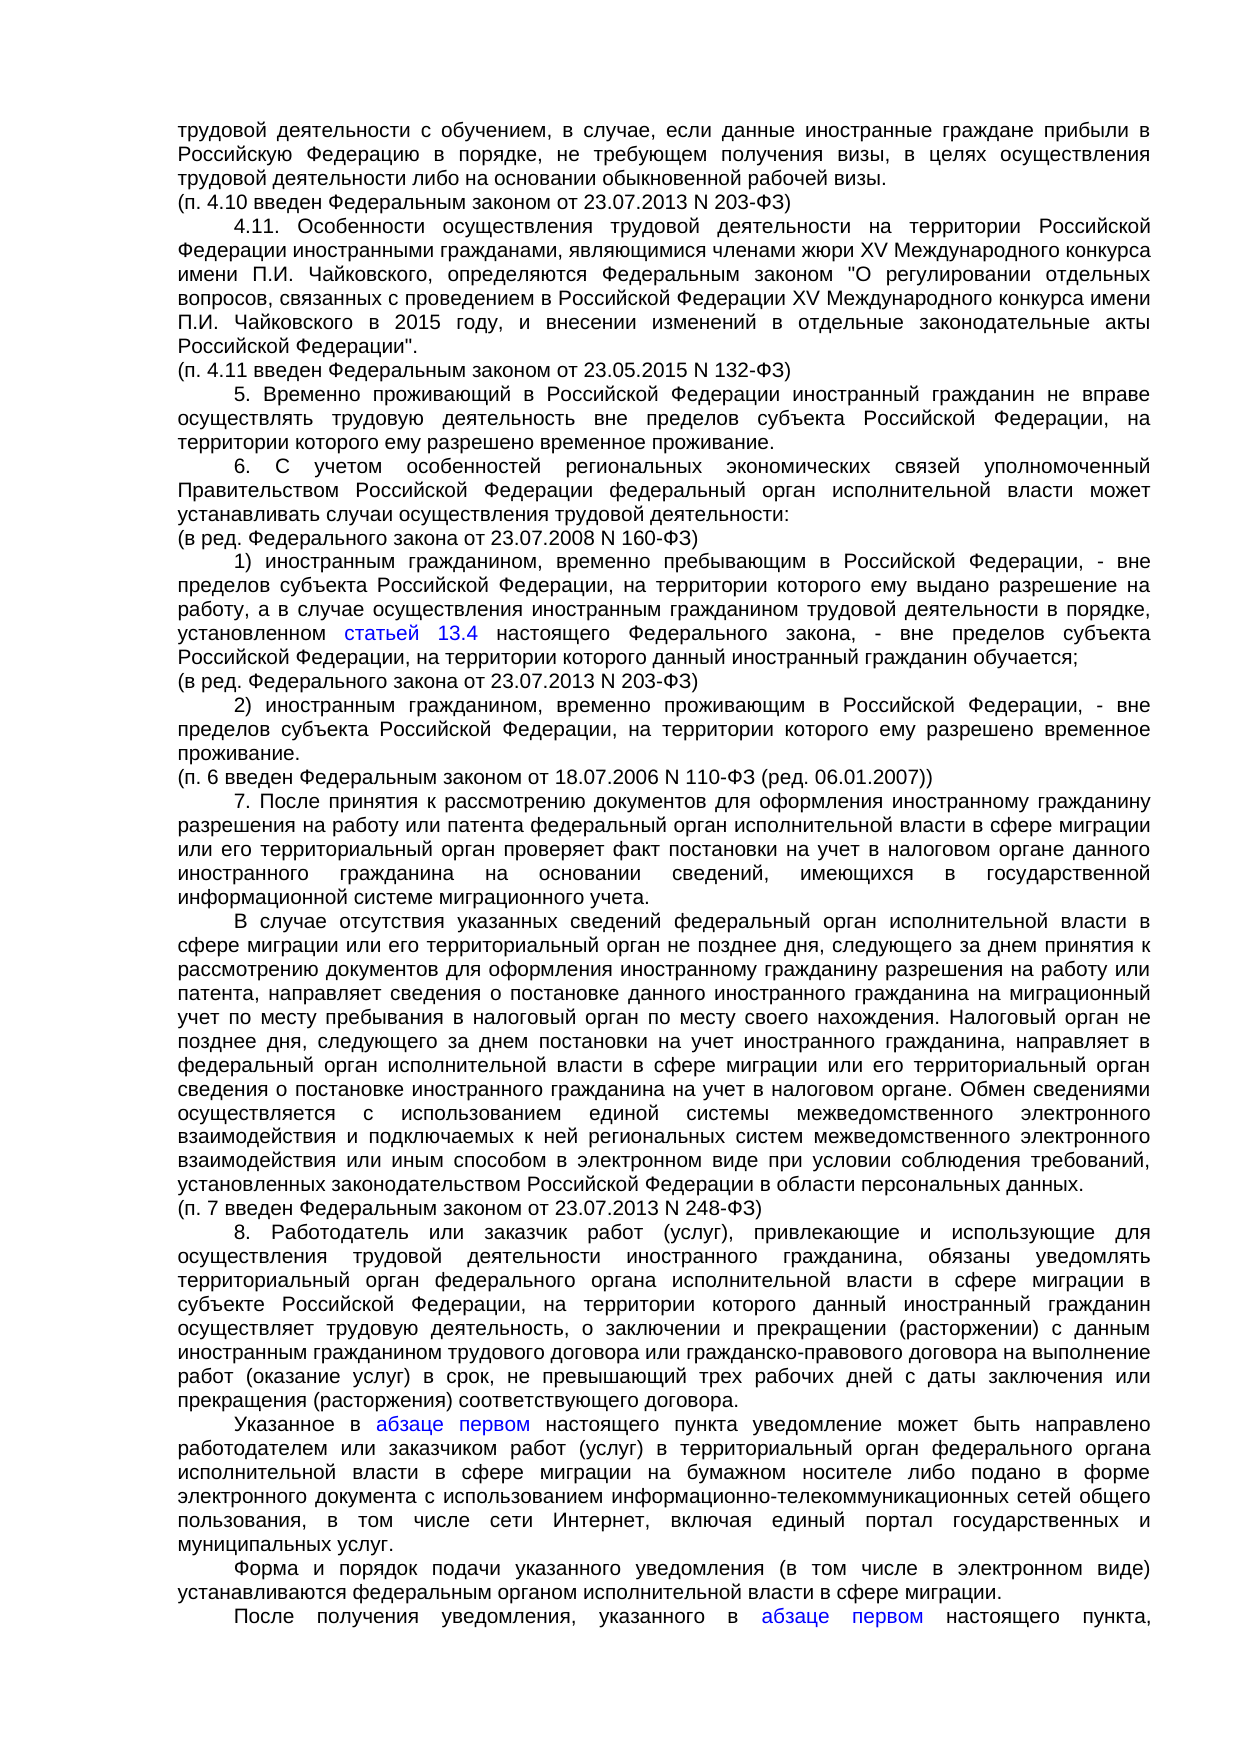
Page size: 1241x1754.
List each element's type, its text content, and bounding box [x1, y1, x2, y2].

text 6. С учетом особенностей региональных экономических связей уполномоченный Правительством Российской Федерации федеральный орган исполнительной власти может устанавливать случаи осуществления трудовой деятельности: [177, 453, 1152, 525]
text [177, 118, 1152, 190]
text 4.11. Особенности осуществления трудовой деятельности на территории Российской Федерации иностранными гражданами, являющимися членами жюри XV Международного конкурса имени П.И. Чайковского, определяются Федеральным законом "О регулировании отдельных вопросов, связанных с проведением в Российской Федерации XV Международного конкурса имени П.И. Чайковского в 2015 году, и внесении изменений в отдельные законодательные акты Российской Федерации". [177, 214, 1152, 358]
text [177, 1603, 1152, 1627]
text 1) иностранным гражданином, временно пребывающим в Российской Федерации, - вне пределов субъекта Российской Федерации, на территории которого ему выдано разрешение на работу, а в случае осуществления иностранным гражданином трудовой деятельности в порядке, установленном статьей 13.4 настоящего Федерального закона, - вне пределов субъекта Российской Федерации, на территории которого данный иностранный гражданин обучается; [177, 549, 1152, 669]
text В случае отсутствия указанных сведений федеральный орган исполнительной власти в сфере миграции или его территориальный орган не позднее дня, следующего за днем принятия к рассмотрению документов для оформления иностранному гражданину разрешения на работу или патента, направляет сведения о постановке данного иностранного гражданина на миграционный учет по месту пребывания в налоговый орган по месту своего нахождения. Налоговый орган не позднее дня, следующего за днем постановки на учет иностранного гражданина, направляет в федеральный орган исполнительной власти в сфере миграции или его территориальный орган сведения о постановке иностранного гражданина на учет в налоговом органе. Обмен сведениями осуществляется с использованием единой системы межведомственного электронного взаимодействия и подключаемых к ней региональных систем межведомственного электронного взаимодействия или иным способом в электронном виде при условии соблюдения требований, установленных законодательством Российской Федерации в области персональных данных. [177, 909, 1152, 1196]
text 5. Временно проживающий в Российской Федерации иностранный гражданин не вправе осуществлять трудовую деятельность вне пределов субъекта Российской Федерации, на территории которого ему разрешено временное проживание. [177, 382, 1152, 453]
text (п. 4.11 введен Федеральным законом от 23.05.2015 N 132-ФЗ) [177, 358, 1152, 382]
text (в ред. Федерального закона от 23.07.2013 N 203-ФЗ) [177, 669, 1152, 693]
text (п. 6 введен Федеральным законом от 18.07.2006 N 110-ФЗ (ред. 06.01.2007)) [177, 765, 1152, 789]
text 7. После принятия к рассмотрению документов для оформления иностранному гражданину разрешения на работу или патента федеральный орган исполнительной власти в сфере миграции или его территориальный орган проверяет факт постановки на учет в налоговом органе данного иностранного гражданина на основании сведений, имеющихся в государственной информационной системе миграционного учета. [177, 789, 1152, 909]
text 8. Работодатель или заказчик работ (услуг), привлекающие и использующие для осуществления трудовой деятельности иностранного гражданина, обязаны уведомлять территориальный орган федерального органа исполнительной власти в сфере миграции в субъекте Российской Федерации, на территории которого данный иностранный гражданин осуществляет трудовую деятельность, о заключении и прекращении (расторжении) с данным иностранным гражданином трудового договора или гражданско-правового договора на выполнение работ (оказание услуг) в срок, не превышающий трех рабочих дней с даты заключения или прекращения (расторжения) соответствующего договора. [177, 1220, 1152, 1412]
text Указанное в абзаце первом настоящего пункта уведомление может быть направлено работодателем или заказчиком работ (услуг) в территориальный орган федерального органа исполнительной власти в сфере миграции на бумажном носителе либо подано в форме электронного документа с использованием информационно-телекоммуникационных сетей общего пользования, в том числе сети Интернет, включая единый портал государственных и муниципальных услуг. [177, 1412, 1152, 1556]
text (п. 4.10 введен Федеральным законом от 23.07.2013 N 203-ФЗ) [177, 190, 1152, 214]
text (п. 7 введен Федеральным законом от 23.07.2013 N 248-ФЗ) [177, 1196, 1152, 1220]
text (в ред. Федерального закона от 23.07.2008 N 160-ФЗ) [177, 525, 1152, 549]
text Форма и порядок подачи указанного уведомления (в том числе в электронном виде) устанавливаются федеральным органом исполнительной власти в сфере миграции. [177, 1556, 1152, 1603]
text 2) иностранным гражданином, временно проживающим в Российской Федерации, - вне пределов субъекта Российской Федерации, на территории которого ему разрешено временное проживание. [177, 693, 1152, 765]
